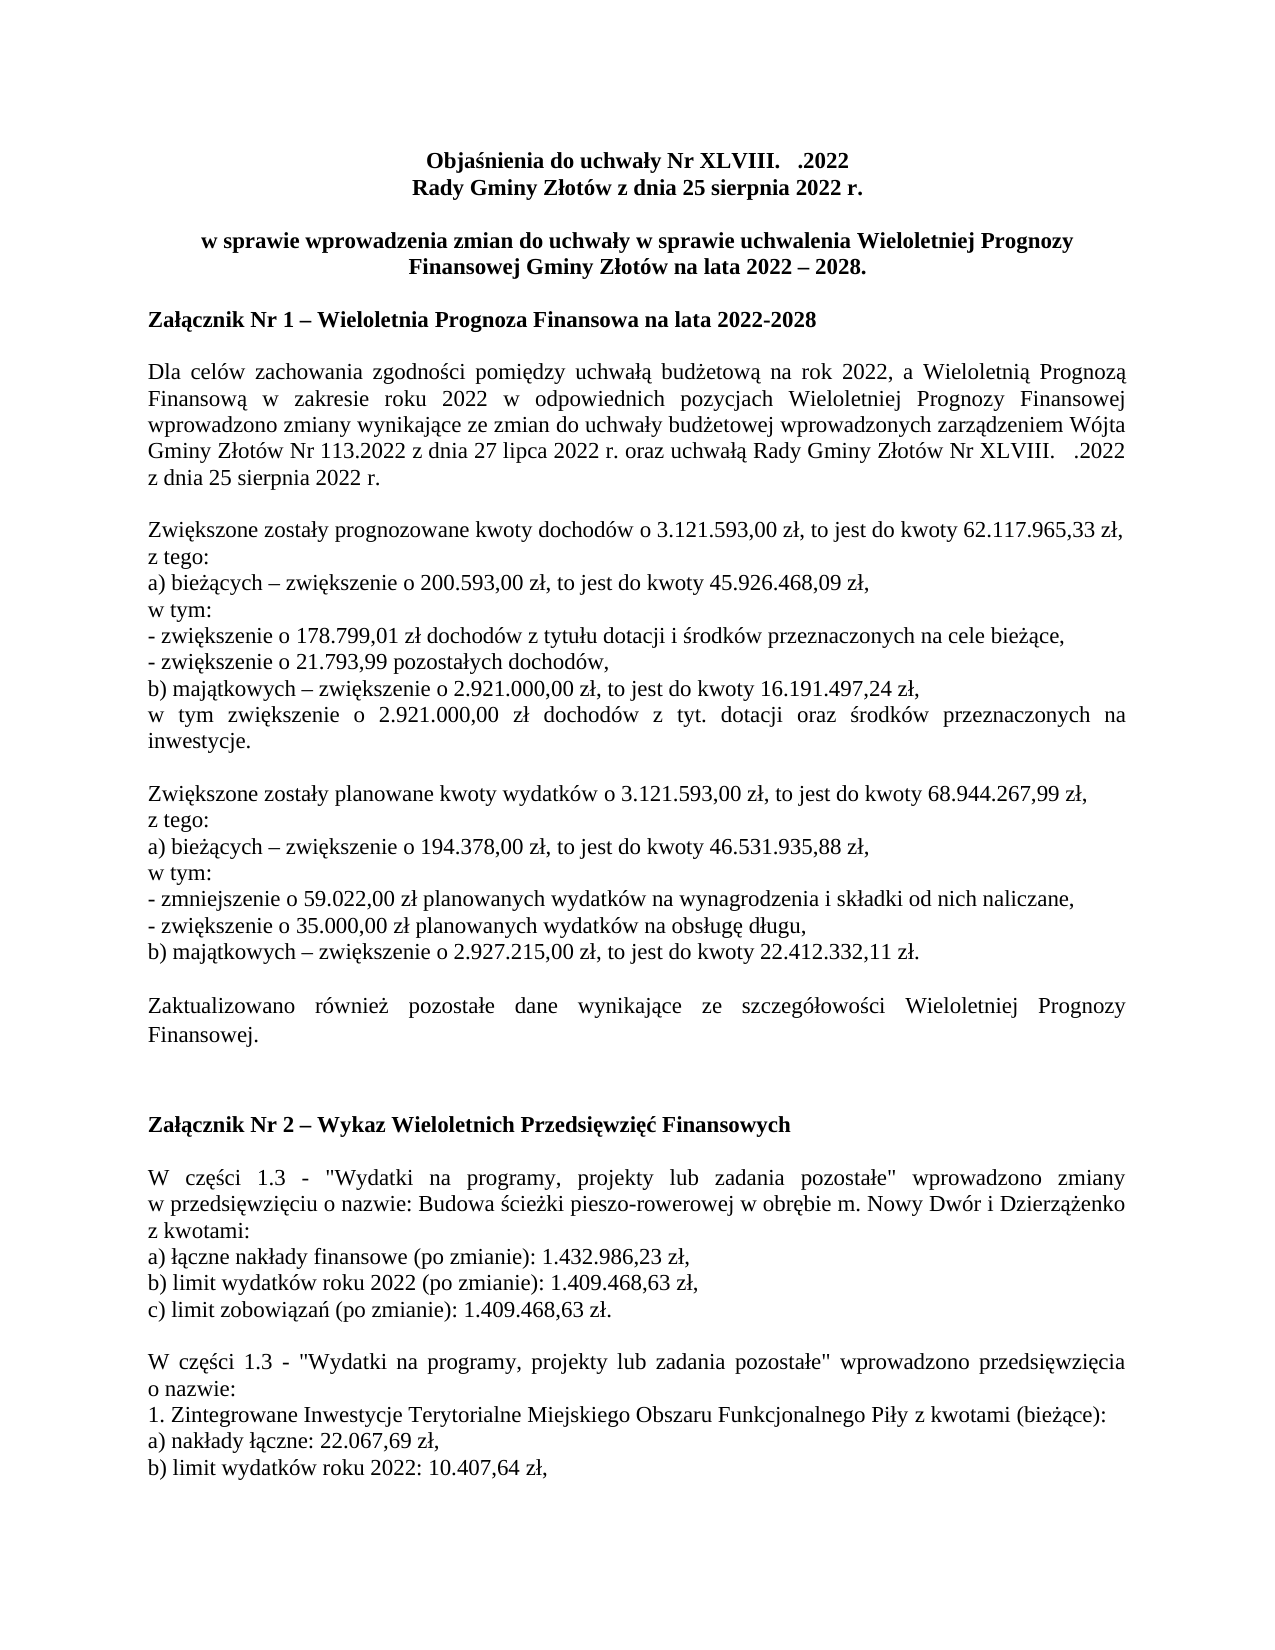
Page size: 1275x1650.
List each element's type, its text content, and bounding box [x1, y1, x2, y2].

text b) majątkowych – zwiększenie o 2.921.000,00 zł, to jest do kwoty 16.191.497,24 zł, [148, 675, 1127, 701]
text a) łączne nakłady finansowe (po zmianie): 1.432.986,23 zł, [148, 1243, 1127, 1269]
text - zwiększenie o 178.799,01 zł dochodów z tytułu dotacji i środków przeznaczonych na cele bieżące, [148, 622, 1127, 648]
text Zwiększone zostały prognozowane kwoty dochodów o 3.121.593,00 zł, to jest do kwoty 62.117.965,33 zł, [148, 517, 1127, 543]
text Objaśnienia do uchwały Nr XLVIII. .2022 [148, 148, 1127, 174]
text W części 1.3 - "Wydatki na programy, projekty lub zadania pozostałe" wprowadzono przedsięwzięcia o nazwie: [148, 1348, 1127, 1401]
text 1. Zintegrowane Inwestycje Terytorialne Miejskiego Obszaru Funkcjonalnego Piły z kwotami (bieżące): [148, 1401, 1127, 1427]
text w tym: [148, 596, 1127, 622]
text b) limit wydatków roku 2022 (po zmianie): 1.409.468,63 zł, [148, 1269, 1127, 1296]
text W części 1.3 - "Wydatki na programy, projekty lub zadania pozostałe" wprowadzono zmiany w przedsięwzięciu o nazwie: Budowa ścieżki pieszo-rowerowej w obrębie m. Nowy Dwór i Dzierzążenko z kwotami: [148, 1164, 1127, 1243]
text a) bieżących – zwiększenie o 194.378,00 zł, to jest do kwoty 46.531.935,88 zł, [148, 833, 1127, 859]
text Załącznik Nr 1 – Wieloletnia Prognoza Finansowa na lata 2022-2028 [148, 306, 1127, 332]
text Załącznik Nr 2 – Wykaz Wieloletnich Przedsięwzięć Finansowych [148, 1111, 1127, 1138]
text Dla celów zachowania zgodności pomiędzy uchwałą budżetową na rok 2022, a Wieloletnią Prognozą Finansową w zakresie roku 2022 w odpowiednich pozycjach Wieloletniej Prognozy Finansowej wprowadzono zmiany wynikające ze zmian do uchwały budżetowej wprowadzonych zarządzeniem Wójta Gminy Złotów Nr 113.2022 z dnia 27 lipca 2022 r. oraz uchwałą Rady Gminy Złotów Nr XLVIII. .2022 z dnia 25 sierpnia 2022 r. [148, 358, 1127, 490]
text Zwiększone zostały planowane kwoty wydatków o 3.121.593,00 zł, to jest do kwoty 68.944.267,99 zł, [148, 780, 1127, 806]
text b) limit wydatków roku 2022: 10.407,64 zł, [148, 1454, 1127, 1480]
text - zwiększenie o 35.000,00 zł planowanych wydatków na obsługę długu, [148, 912, 1127, 938]
text - zmniejszenie o 59.022,00 zł planowanych wydatków na wynagrodzenia i składki od nich naliczane, [148, 886, 1127, 912]
text Zaktualizowano również pozostałe dane wynikające ze szczegółowości Wieloletniej Prognozy Finansowej. [148, 993, 1127, 1047]
text - zwiększenie o 21.793,99 pozostałych dochodów, [148, 648, 1127, 675]
text w tym: [148, 859, 1127, 886]
text a) bieżących – zwiększenie o 200.593,00 zł, to jest do kwoty 45.926.468,09 zł, [148, 569, 1127, 596]
text c) limit zobowiązań (po zmianie): 1.409.468,63 zł. [148, 1296, 1127, 1322]
text z tego: [148, 543, 1127, 569]
text w tym zwiększenie o 2.921.000,00 zł dochodów z tyt. dotacji oraz środków przeznaczonych na inwestycje. [148, 701, 1127, 754]
text z tego: [148, 806, 1127, 833]
text b) majątkowych – zwiększenie o 2.927.215,00 zł, to jest do kwoty 22.412.332,11 zł. [148, 938, 1127, 964]
text a) nakłady łączne: 22.067,69 zł, [148, 1427, 1127, 1454]
text Rady Gminy Złotów z dnia 25 sierpnia 2022 r. [148, 174, 1127, 200]
text w sprawie wprowadzenia zmian do uchwały w sprawie uchwalenia Wieloletniej Prognozy Finansowej Gminy Złotów na lata 2022 – 2028. [148, 227, 1127, 279]
